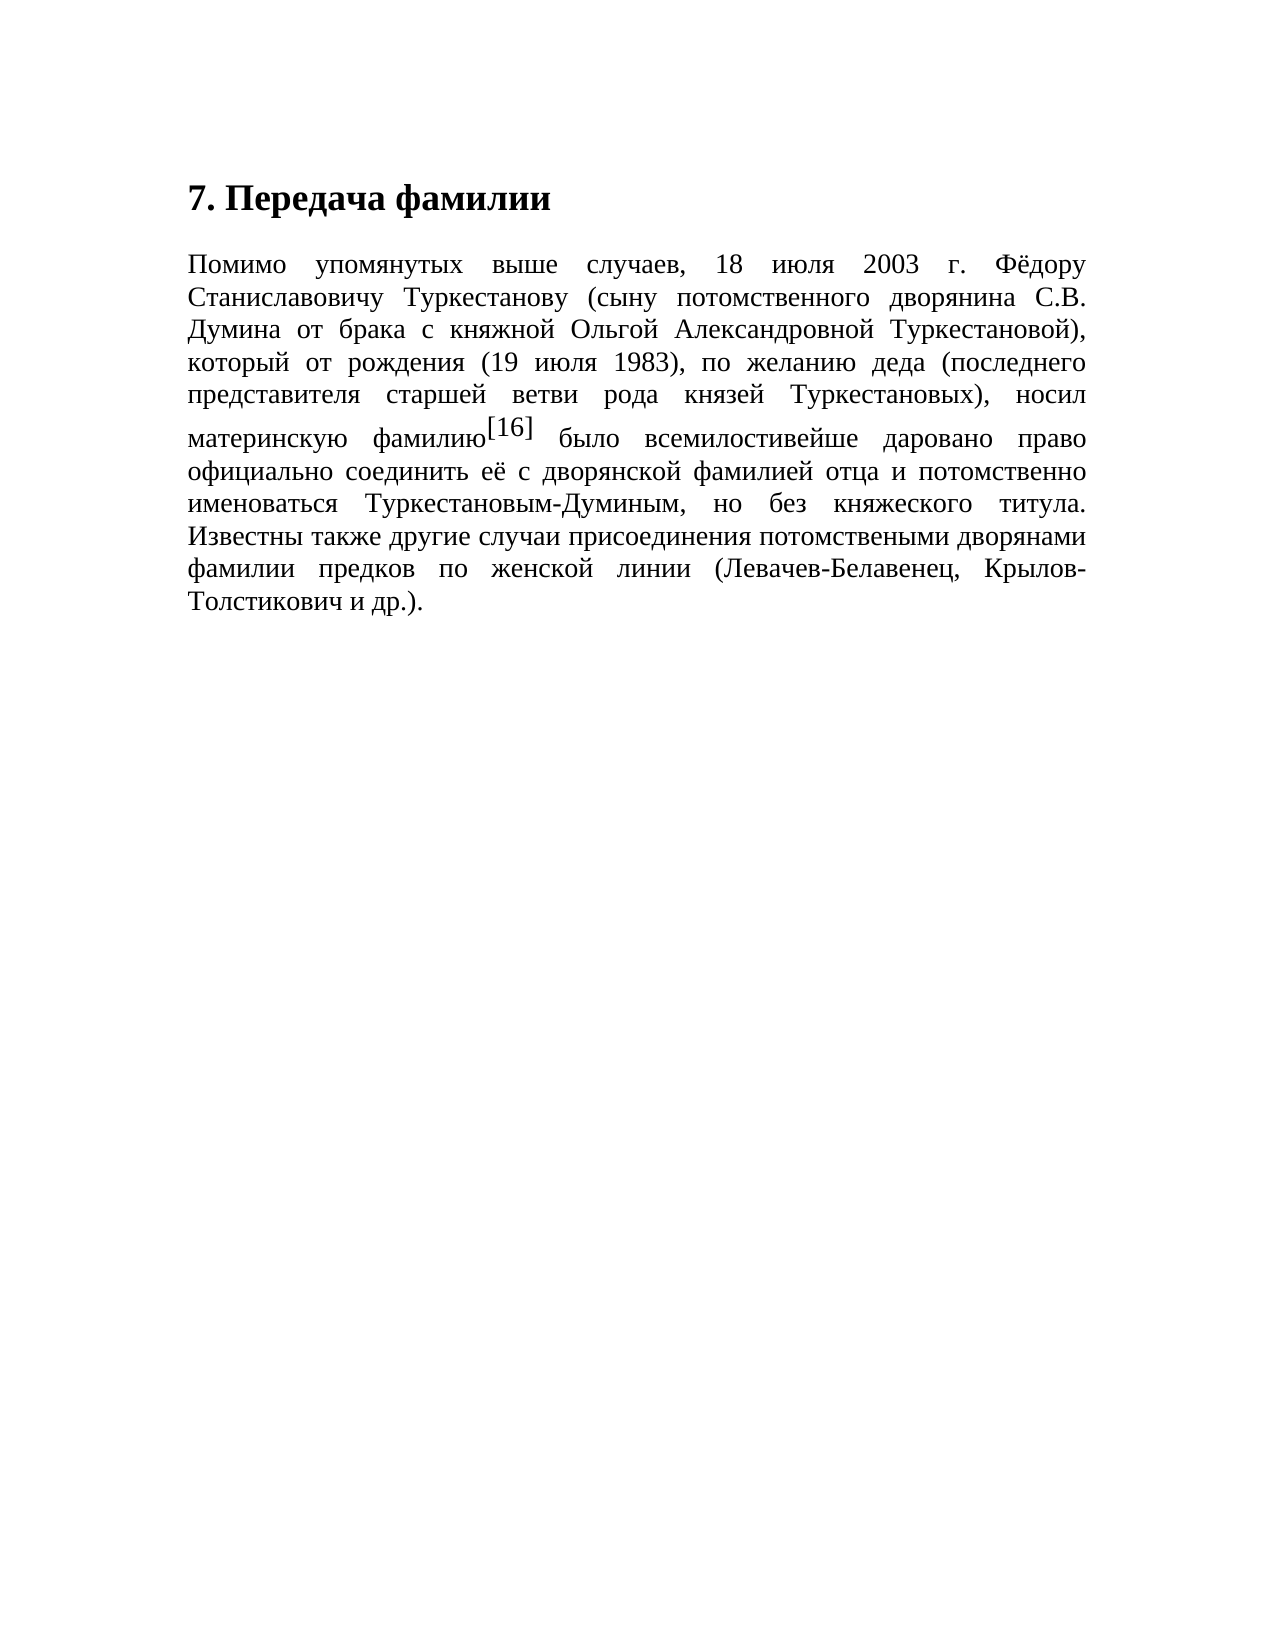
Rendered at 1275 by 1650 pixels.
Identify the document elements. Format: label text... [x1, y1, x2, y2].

text Помимо упомянутых выше случаев, 18 июля 2003 г. Фёдору Станиславовичу Туркестанову (сыну потомственного дворянина С.В. Думина от брака с княжной Ольгой Александровной Туркестановой), который от рождения (19 июля 1983), по желанию деда (последнего представителя старшей ветви рода князей Туркестановых), носил материнскую фамилию[16] было всемилостивейше даровано право официально соединить её с дворянской фамилией отца и потомственно именоваться Туркестановым-Думиным, но без княжеского титула. Известны также другие случаи присоединения потомствеными дворянами фамилии предков по женской линии (Левачев-Белавенец, Крылов-Толстикович и др.). [187, 248, 1087, 616]
list 7. Передача фамилии [187, 175, 1087, 218]
